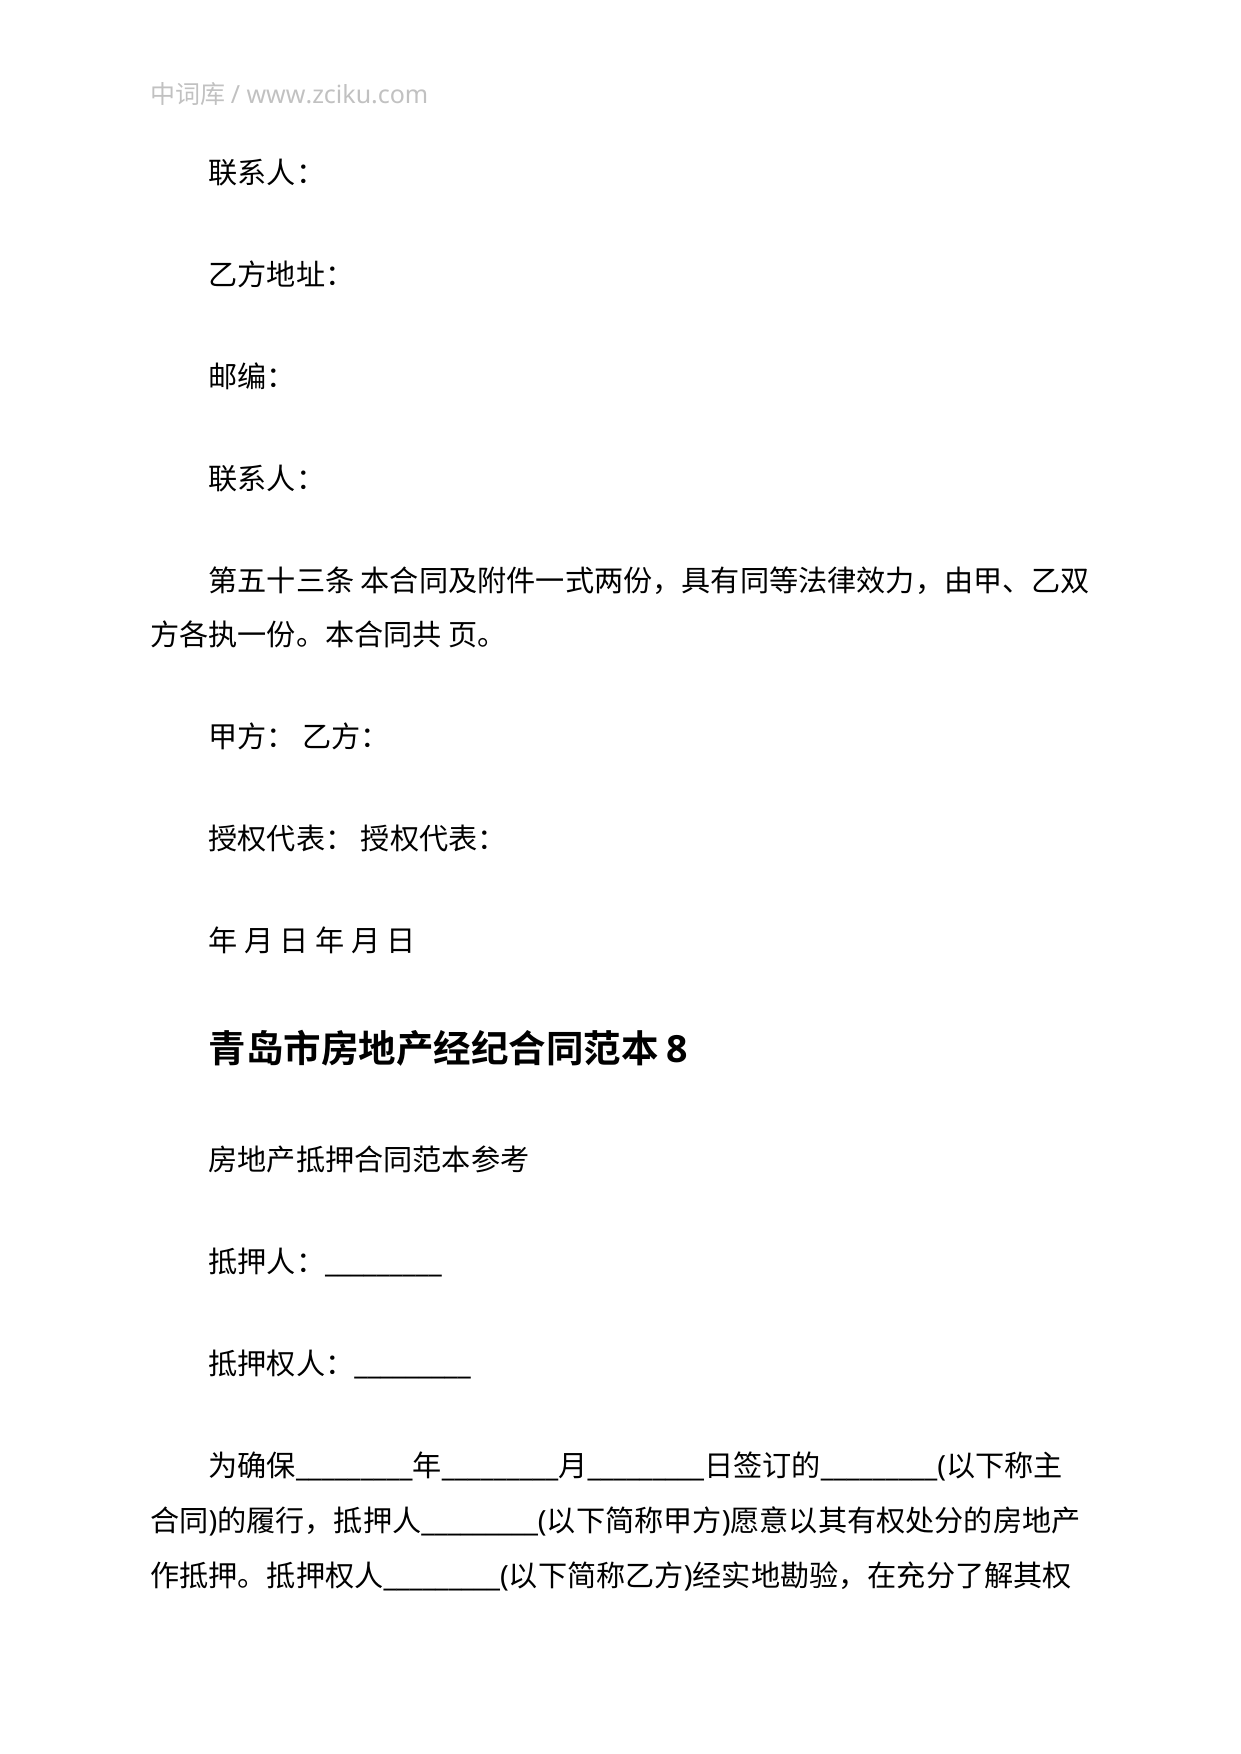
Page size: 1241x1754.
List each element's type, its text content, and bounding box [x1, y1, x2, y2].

text 房地产抵押合同范本参考 [150, 1137, 1090, 1179]
text 甲方： 乙方： [150, 714, 1090, 756]
text 第五十三条 本合同及附件一式两份，具有同等法律效力，由甲、乙双方各执一份。本合同共 页。 [150, 557, 1090, 654]
text 抵押人：_________ [150, 1238, 1090, 1281]
text 抵押权人：_________ [150, 1340, 1090, 1383]
text 青岛市房地产经纪合同范本8 [150, 1019, 1090, 1073]
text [150, 1442, 1090, 1595]
text 邮编： [150, 353, 1090, 396]
text 联系人： [150, 455, 1090, 498]
text 年 月 日 年 月 日 [150, 917, 1090, 959]
text 授权代表： 授权代表： [150, 816, 1090, 858]
text 乙方地址： [150, 252, 1090, 294]
text 联系人： [150, 150, 1090, 192]
